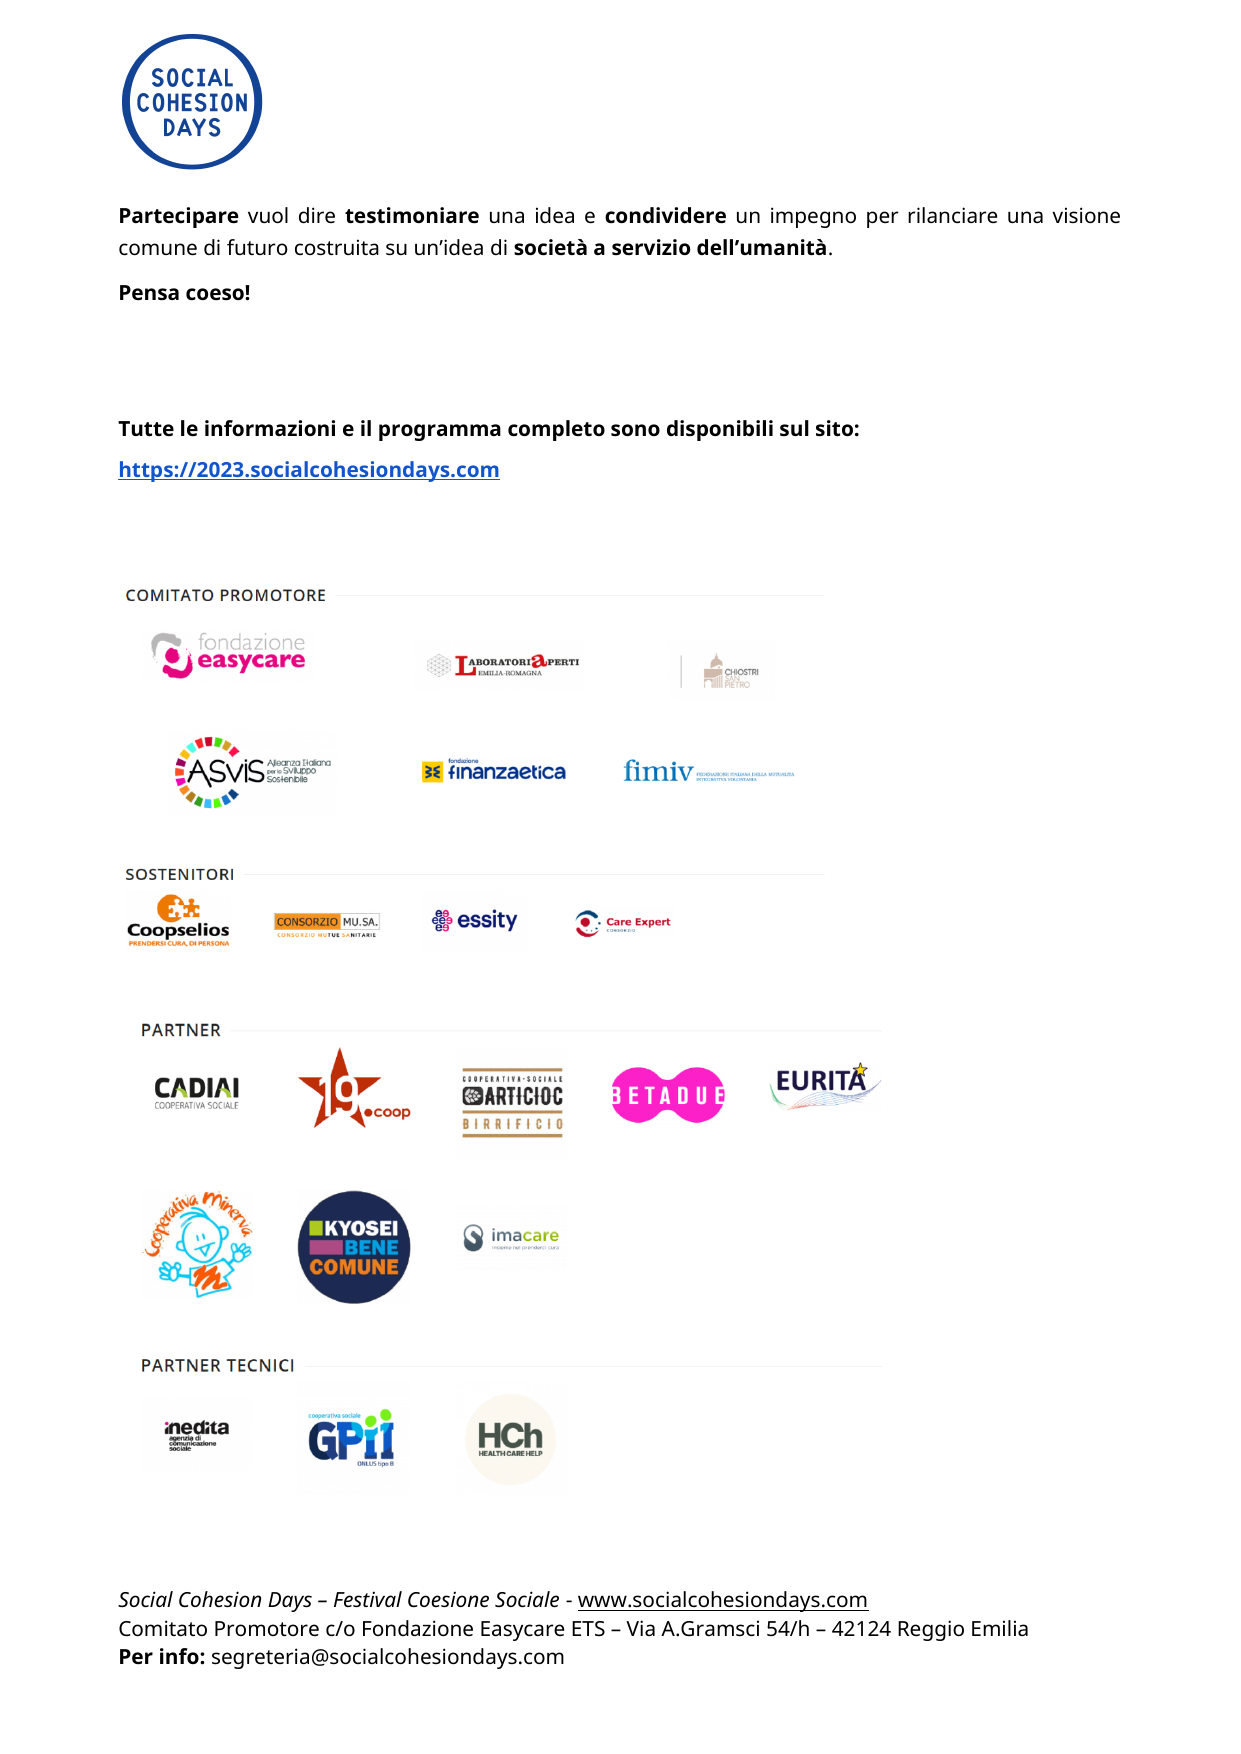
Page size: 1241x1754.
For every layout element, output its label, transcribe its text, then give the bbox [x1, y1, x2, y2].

text https://2023.socialcohesiondays.com [118, 455, 1122, 483]
picture [118, 30, 265, 172]
text Partecipare vuol dire testimoniare una idea e condividere un impegno per rilanciare una visione comune di futuro costruita su un’idea di società a servizio dell’umanità. [118, 201, 1122, 262]
picture [118, 552, 887, 984]
picture [118, 1000, 1022, 1502]
text Pensa coeso! [118, 278, 1122, 307]
text Tutte le informazioni e il programma completo sono disponibili sul sito: [118, 414, 1122, 442]
